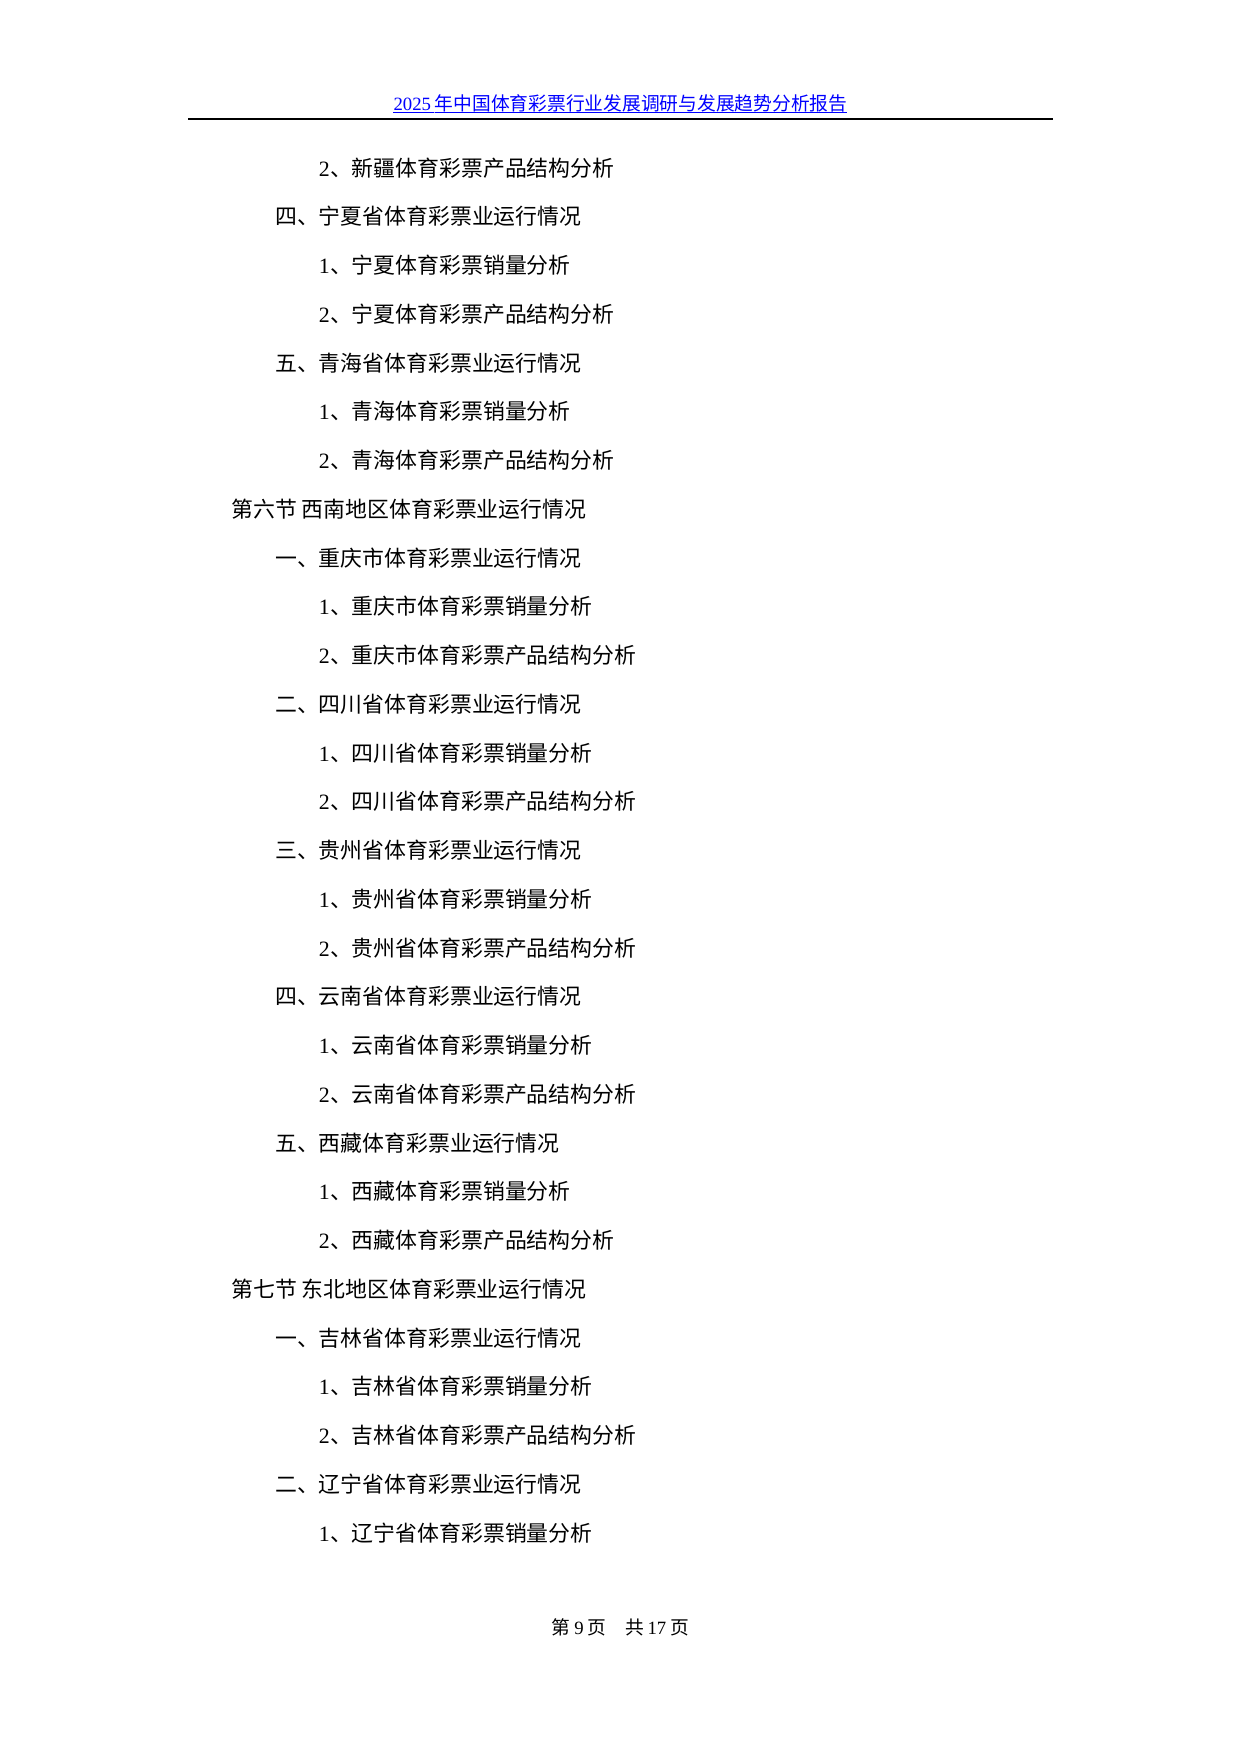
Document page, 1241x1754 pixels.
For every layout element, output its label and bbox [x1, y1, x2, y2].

text [187, 150, 1053, 1548]
